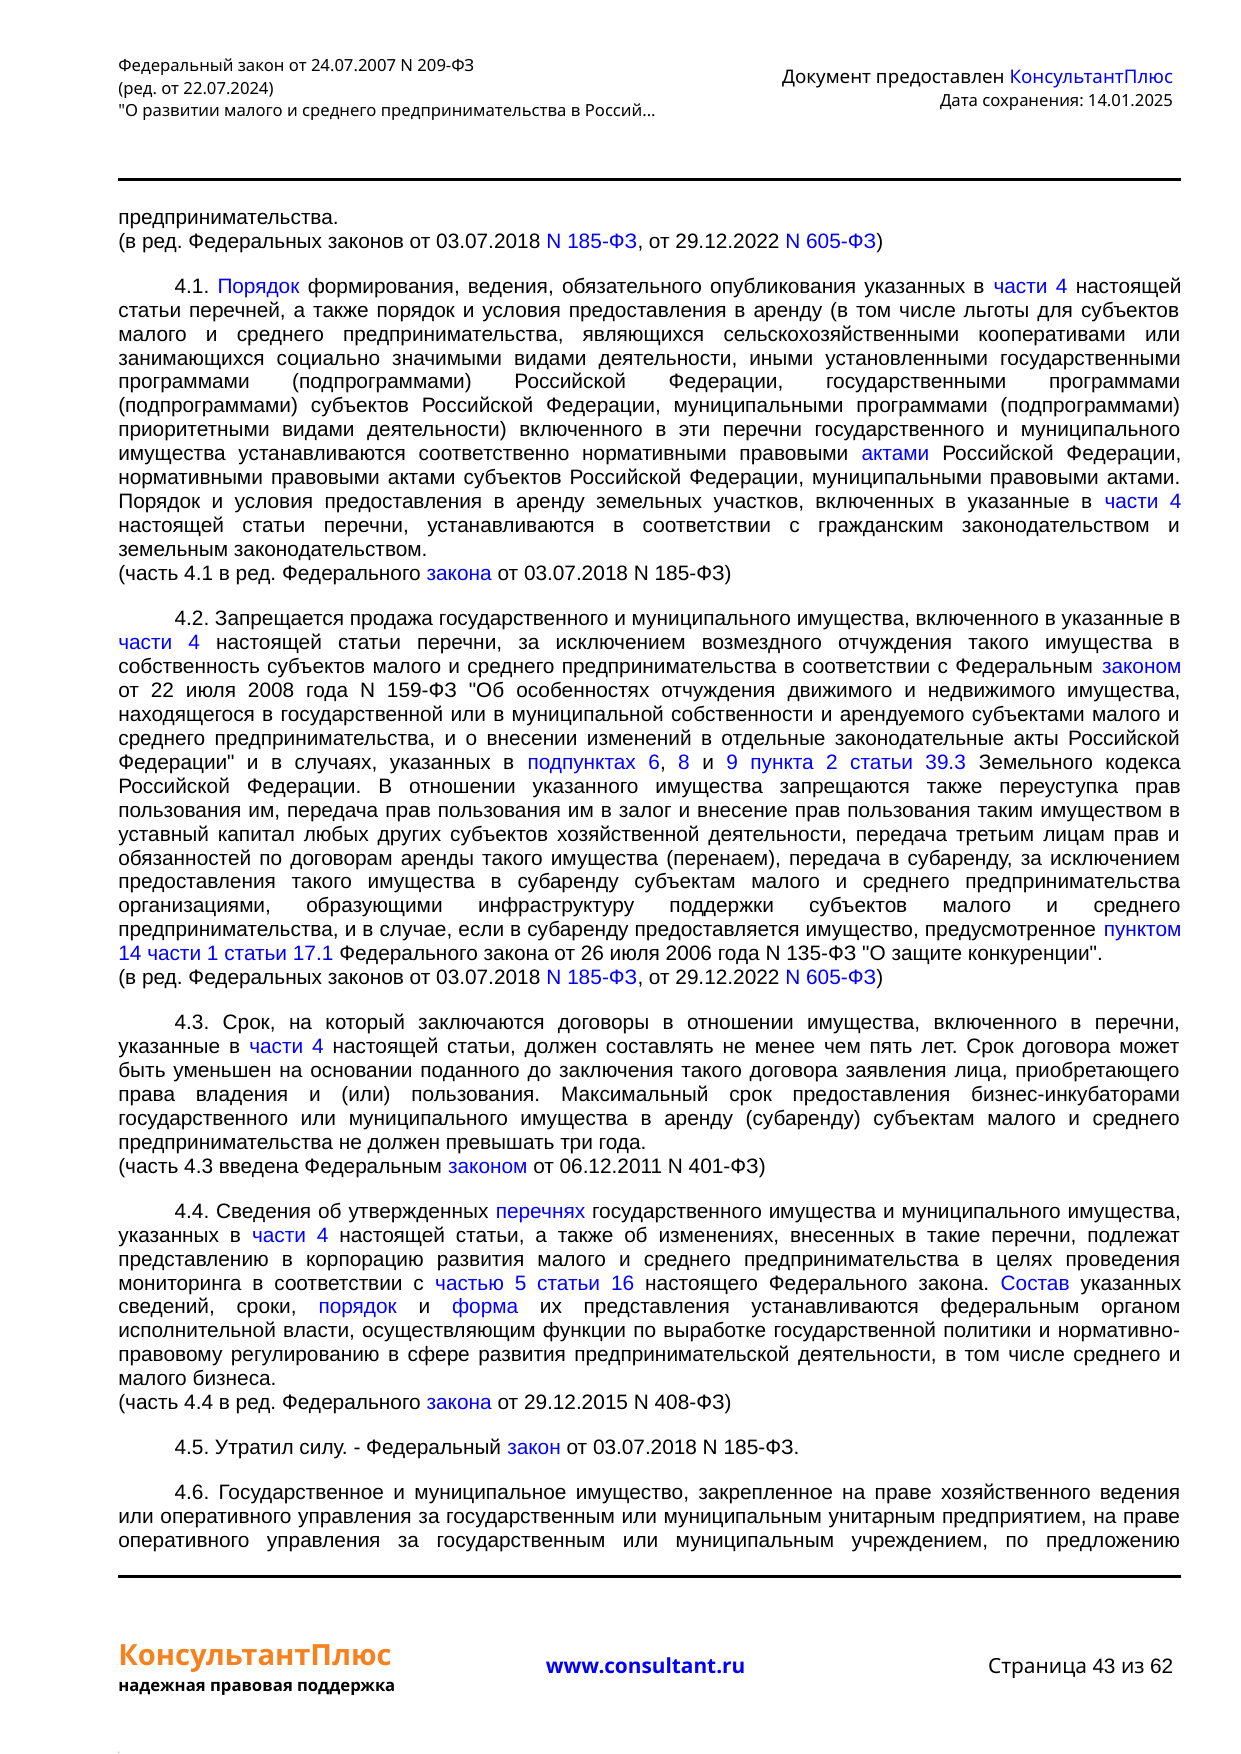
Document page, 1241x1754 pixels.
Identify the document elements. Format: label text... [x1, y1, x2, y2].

text (в ред. Федеральных законов от 03.07.2018 N 185-ФЗ, от 29.12.2022 N 605-ФЗ) [118, 229, 1181, 253]
text 4.5. Утратил силу. - Федеральный закон от 03.07.2018 N 185-ФЗ. [118, 1435, 1181, 1459]
text (часть 4.4 в ред. Федерального закона от 29.12.2015 N 408-ФЗ) [118, 1390, 1181, 1414]
text 4.4. Сведения об утвержденных перечнях государственного имущества и муниципального имущества, указанных в части 4 настоящей статьи, а также об изменениях, внесенных в такие перечни, подлежат представлению в корпорацию развития малого и среднего предпринимательства в целях проведения мониторинга в соответствии с частью 5 статьи 16 настоящего Федерального закона. Состав указанных сведений, сроки, порядок и форма их представления устанавливаются федеральным органом исполнительной власти, осуществляющим функции по выработке государственной политики и нормативно-правовому регулированию в сфере развития предпринимательской деятельности, в том числе среднего и малого бизнеса. [118, 1198, 1181, 1390]
text 4.1. Порядок формирования, ведения, обязательного опубликования указанных в части 4 настоящей статьи перечней, а также порядок и условия предоставления в аренду (в том числе льготы для субъектов малого и среднего предпринимательства, являющихся сельскохозяйственными кооперативами или занимающихся социально значимыми видами деятельности, иными установленными государственными программами (подпрограммами) Российской Федерации, государственными программами (подпрограммами) субъектов Российской Федерации, муниципальными программами (подпрограммами) приоритетными видами деятельности) включенного в эти перечни государственного и муниципального имущества устанавливаются соответственно нормативными правовыми актами Российской Федерации, нормативными правовыми актами субъектов Российской Федерации, муниципальными правовыми актами. Порядок и условия предоставления в аренду земельных участков, включенных в указанные в части 4 настоящей статьи перечни, устанавливаются в соответствии с гражданским законодательством и земельным законодательством. [118, 273, 1181, 561]
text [118, 1480, 1181, 1552]
text 4.3. Срок, на который заключаются договоры в отношении имущества, включенного в перечни, указанные в части 4 настоящей статьи, должен составлять не менее чем пять лет. Срок договора может быть уменьшен на основании поданного до заключения такого договора заявления лица, приобретающего права владения и (или) пользования. Максимальный срок предоставления бизнес-инкубаторами государственного или муниципального имущества в аренду (субаренду) субъектам малого и среднего предпринимательства не должен превышать три года. [118, 1010, 1181, 1154]
text (часть 4.1 в ред. Федерального закона от 03.07.2018 N 185-ФЗ) [118, 561, 1181, 585]
text (в ред. Федеральных законов от 03.07.2018 N 185-ФЗ, от 29.12.2022 N 605-ФЗ) [118, 965, 1181, 989]
text (часть 4.3 введена Федеральным законом от 06.12.2011 N 401-ФЗ) [118, 1154, 1181, 1178]
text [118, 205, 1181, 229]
text 4.2. Запрещается продажа государственного и муниципального имущества, включенного в указанные в части 4 настоящей статьи перечни, за исключением возмездного отчуждения такого имущества в собственность субъектов малого и среднего предпринимательства в соответствии с Федеральным законом от 22 июля 2008 года N 159-ФЗ "Об особенностях отчуждения движимого и недвижимого имущества, находящегося в государственной или в муниципальной собственности и арендуемого субъектами малого и среднего предпринимательства, и о внесении изменений в отдельные законодательные акты Российской Федерации" и в случаях, указанных в подпунктах 6, 8 и 9 пункта 2 статьи 39.3 Земельного кодекса Российской Федерации. В отношении указанного имущества запрещаются также переуступка прав пользования им, передача прав пользования им в залог и внесение прав пользования таким имуществом в уставный капитал любых других субъектов хозяйственной деятельности, передача третьим лицам прав и обязанностей по договорам аренды такого имущества (перенаем), передача в субаренду, за исключением предоставления такого имущества в субаренду субъектам малого и среднего предпринимательства организациями, образующими инфраструктуру поддержки субъектов малого и среднего предпринимательства, и в случае, если в субаренду предоставляется имущество, предусмотренное пунктом 14 части 1 статьи 17.1 Федерального закона от 26 июля 2006 года N 135-ФЗ "О защите конкуренции". [118, 606, 1181, 965]
